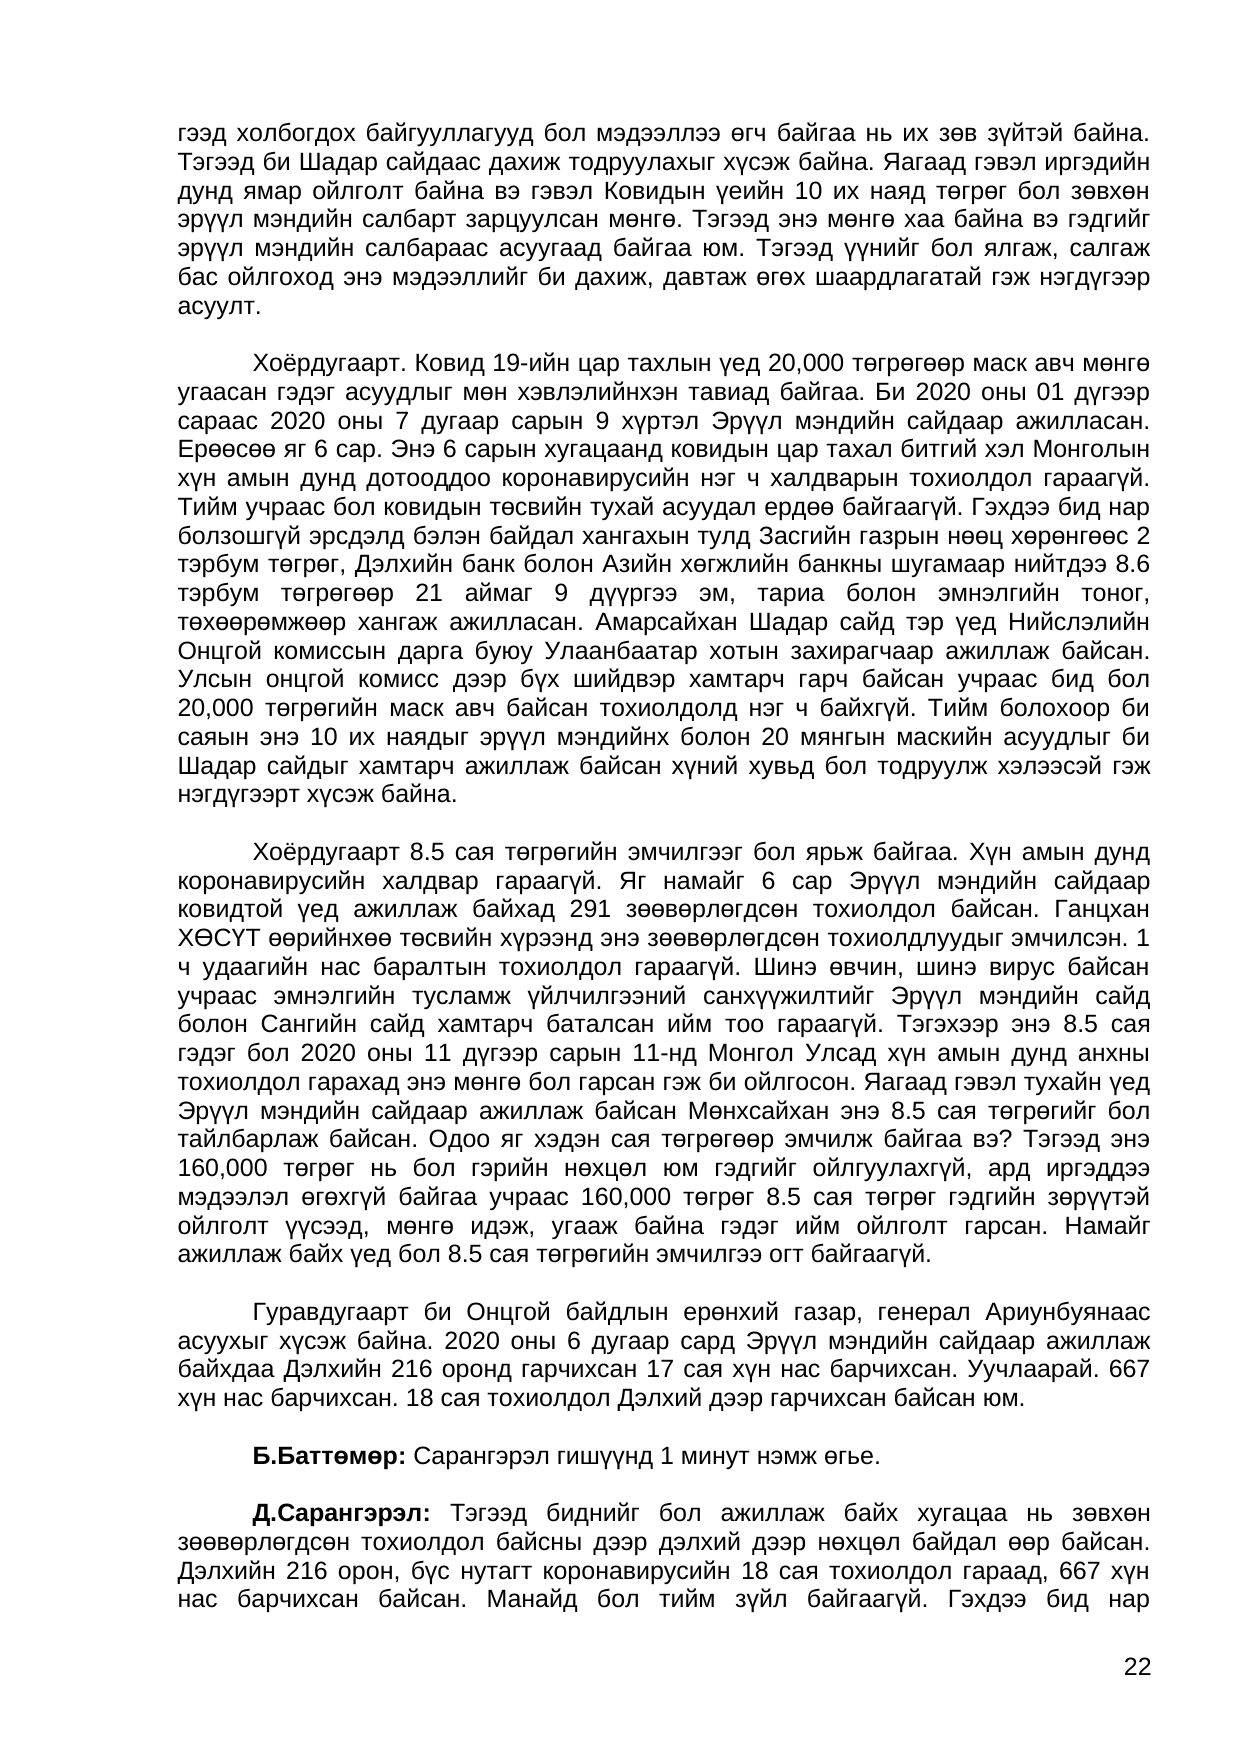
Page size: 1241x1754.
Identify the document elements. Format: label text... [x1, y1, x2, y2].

text Б.Баттөмөр: Сарангэрэл гишүүнд 1 минут нэмж өгье. [177, 1441, 1152, 1469]
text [177, 118, 1152, 319]
text Хоёрдугаарт. Ковид 19-ийн цар тахлын үед 20,000 төгрөгөөр маск авч мөнгө угаасан гэдэг асуудлыг мөн хэвлэлийнхэн тавиад байгаа. Би 2020 оны 01 дүгээр сараас 2020 оны 7 дугаар сарын 9 хүртэл Эрүүл мэндийн сайдаар ажилласан. Ерөөсөө яг 6 сар. Энэ 6 сарын хугацаанд ковидын цар тахал битгий хэл Монголын хүн амын дунд дотооддоо коронавирусийн нэг ч халдварын тохиолдол гараагүй. Тийм учраас бол ковидын төсвийн тухай асуудал ердөө байгаагүй. Гэхдээ бид нар болзошгүй эрсдэлд бэлэн байдал хангахын тулд Засгийн газрын нөөц хөрөнгөөс 2 тэрбум төгрөг, Дэлхийн банк болон Азийн хөгжлийн банкны шугамаар нийтдээ 8.6 тэрбум төгрөгөөр 21 аймаг 9 дүүргээ эм, тариа болон эмнэлгийн тоног, төхөөрөмжөөр хангаж ажилласан. Амарсайхан Шадар сайд тэр үед Нийслэлийн Онцгой комиссын дарга буюу Улаанбаатар хотын захирагчаар ажиллаж байсан. Улсын онцгой комисс дээр бүх шийдвэр хамтарч гарч байсан учраас бид бол 20,000 төгрөгийн маск авч байсан тохиолдолд нэг ч байхгүй. Тийм болохоор би саяын энэ 10 их наядыг эрүүл мэндийнх болон 20 мянгын маскийн асуудлыг би Шадар сайдыг хамтарч ажиллаж байсан хүний хувьд бол тодруулж хэлээсэй гэж нэгдүгээрт хүсэж байна. [177, 348, 1152, 808]
text Хоёрдугаарт 8.5 сая төгрөгийн эмчилгээг бол ярьж байгаа. Хүн амын дунд коронавирусийн халдвар гараагүй. Яг намайг 6 сар Эрүүл мэндийн сайдаар ковидтой үед ажиллаж байхад 291 зөөвөрлөгдсөн тохиолдол байсан. Ганцхан ХӨСҮТ өөрийнхөө төсвийн хүрээнд энэ зөөвөрлөгдсөн тохиолдлуудыг эмчилсэн. 1 ч удаагийн нас баралтын тохиолдол гараагүй. Шинэ өвчин, шинэ вирус байсан учраас эмнэлгийн тусламж үйлчилгээний санхүүжилтийг Эрүүл мэндийн сайд болон Сангийн сайд хамтарч баталсан ийм тоо гараагүй. Тэгэхээр энэ 8.5 сая гэдэг бол 2020 оны 11 дүгээр сарын 11-нд Монгол Улсад хүн амын дунд анхны тохиолдол гарахад энэ мөнгө бол гарсан гэж би ойлгосон. Яагаад гэвэл тухайн үед Эрүүл мэндийн сайдаар ажиллаж байсан Мөнхсайхан энэ 8.5 сая төгрөгийг бол тайлбарлаж байсан. Одоо яг хэдэн сая төгрөгөөр эмчилж байгаа вэ? Тэгээд энэ 160,000 төгрөг нь бол гэрийн нөхцөл юм гэдгийг ойлгуулахгүй, ард иргэддээ мэдээлэл өгөхгүй байгаа учраас 160,000 төгрөг 8.5 сая төгрөг гэдгийн зөрүүтэй ойлголт үүсээд, мөнгө идэж, угааж байна гэдэг ийм ойлголт гарсан. Намайг ажиллаж байх үед бол 8.5 сая төгрөгийн эмчилгээ огт байгаагүй. [177, 837, 1152, 1268]
text Гуравдугаарт би Онцгой байдлын ерөнхий газар, генерал Ариунбуянаас асуухыг хүсэж байна. 2020 оны 6 дугаар сард Эрүүл мэндийн сайдаар ажиллаж байхдаа Дэлхийн 216 оронд гарчихсан 17 сая хүн нас барчихсан. Уучлаарай. 667 хүн нас барчихсан. 18 сая тохиолдол Дэлхий дээр гарчихсан байсан юм. [177, 1297, 1152, 1412]
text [177, 1498, 1152, 1613]
